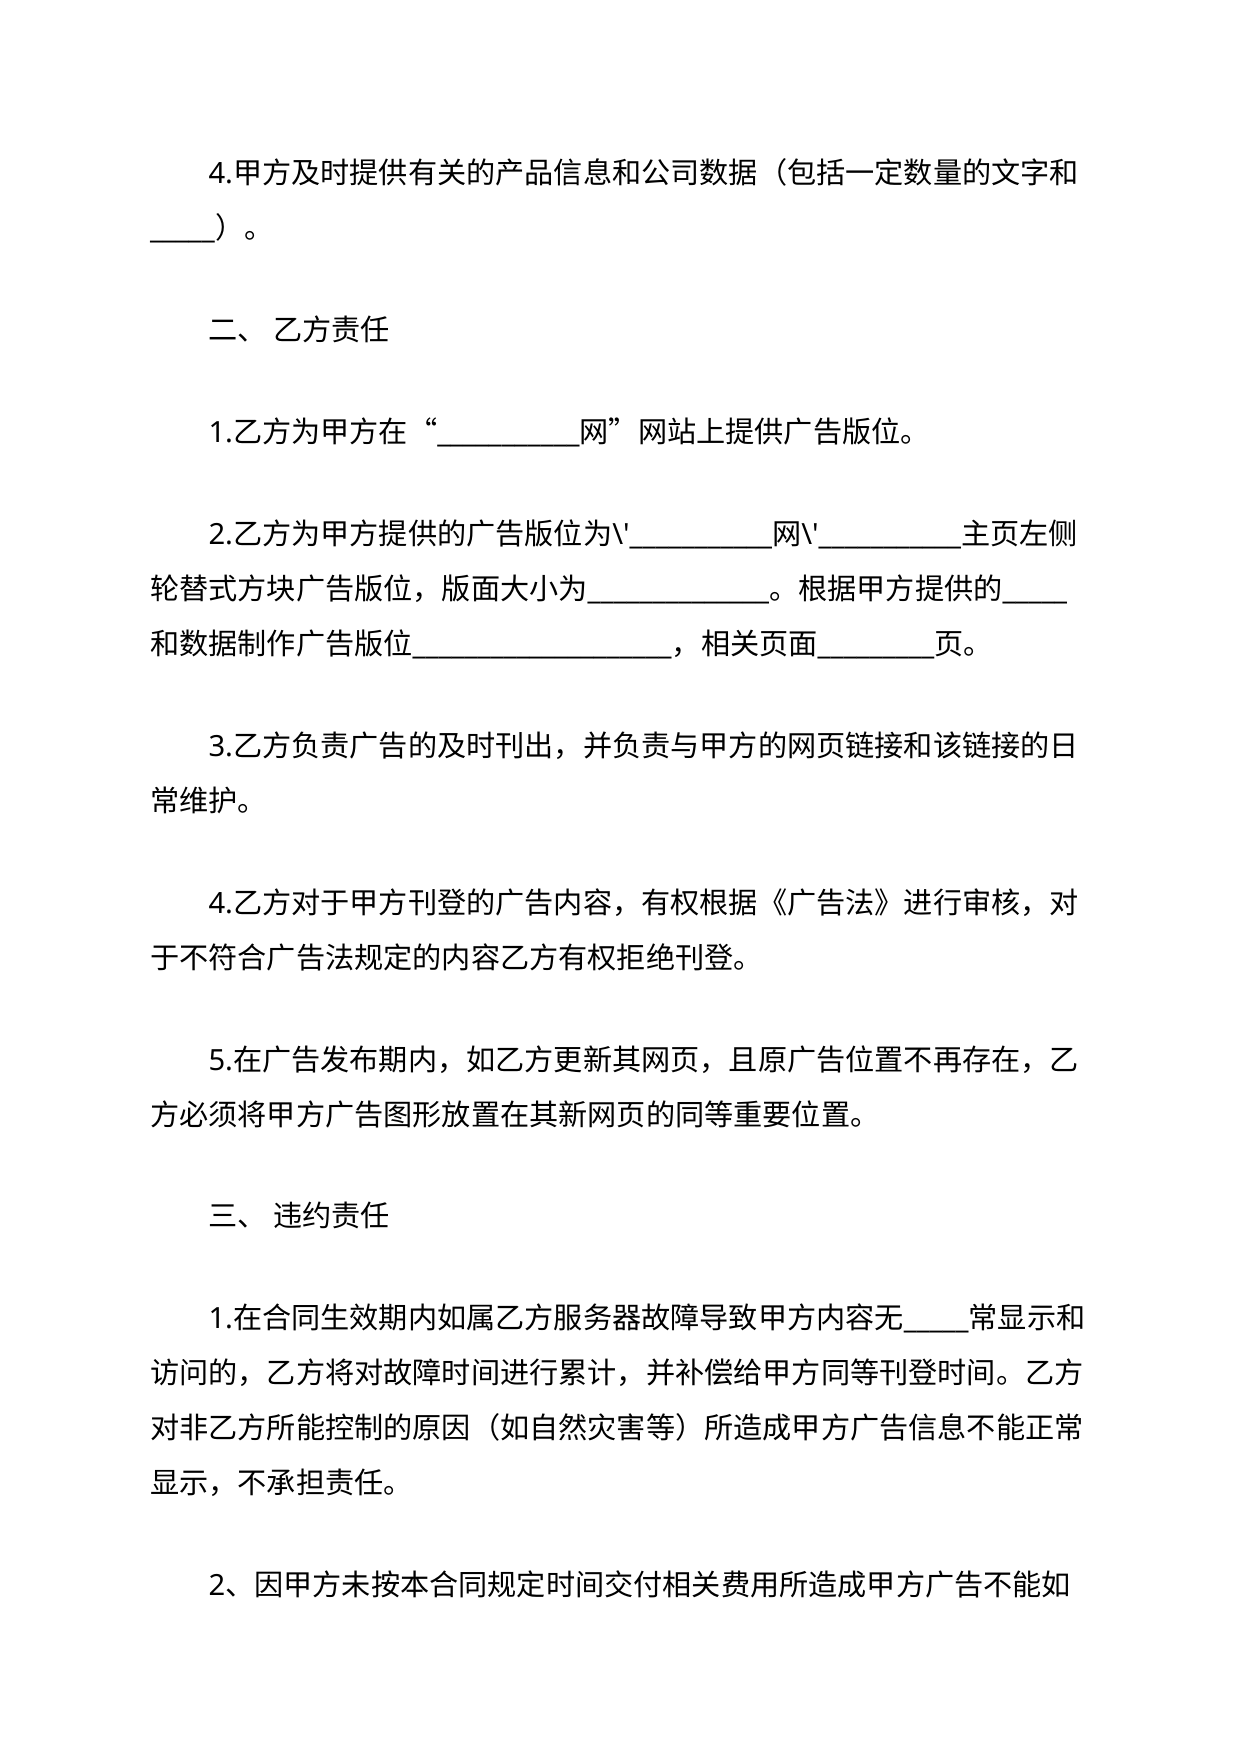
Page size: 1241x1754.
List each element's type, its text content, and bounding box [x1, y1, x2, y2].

text 2.乙方为甲方提供的广告版位为\'___________网\'___________主页左侧轮替式方块广告版位，版面大小为______________。根据甲方提供的_____和数据制作广告版位____________________，相关页面_________页。 [150, 511, 1090, 663]
text 1.在合同生效期内如属乙方服务器故障导致甲方内容无_____常显示和访问的，乙方将对故障时间进行累计，并补偿给甲方同等刊登时间。乙方对非乙方所能控制的原因（如自然灾害等）所造成甲方广告信息不能正常显示，不承担责任。 [150, 1295, 1090, 1502]
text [150, 1561, 1090, 1604]
text 二、 乙方责任 [150, 307, 1090, 349]
text 3.乙方负责广告的及时刊出，并负责与甲方的网页链接和该链接的日常维护。 [150, 723, 1090, 820]
text 4.甲方及时提供有关的产品信息和公司数据（包括一定数量的文字和_____）。 [150, 150, 1090, 247]
text 4.乙方对于甲方刊登的广告内容，有权根据《广告法》进行审核，对于不符合广告法规定的内容乙方有权拒绝刊登。 [150, 879, 1090, 977]
text 1.乙方为甲方在“___________网”网站上提供广告版位。 [150, 409, 1090, 451]
text 三、 违约责任 [150, 1193, 1090, 1235]
text 5.在广告发布期内，如乙方更新其网页，且原广告位置不再存在，乙方必须将甲方广告图形放置在其新网页的同等重要位置。 [150, 1036, 1090, 1133]
